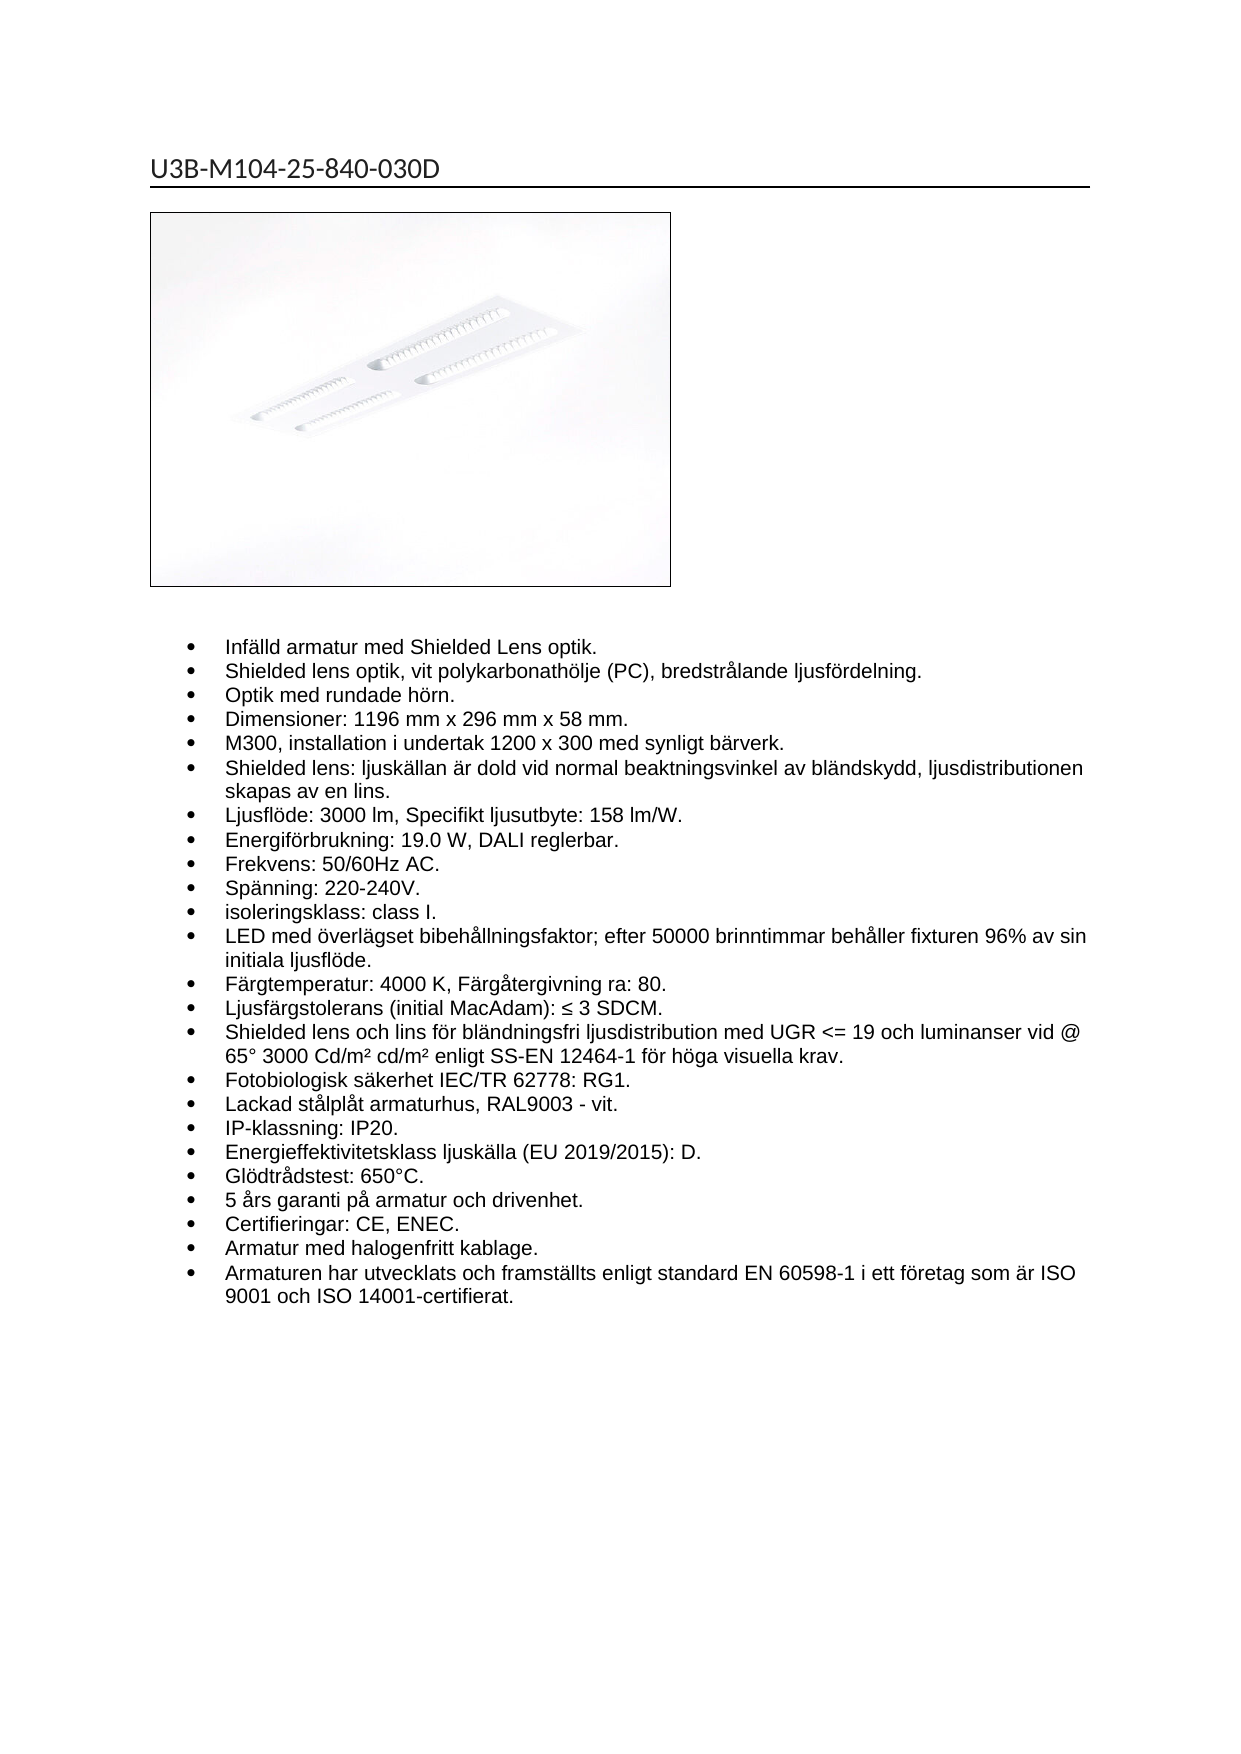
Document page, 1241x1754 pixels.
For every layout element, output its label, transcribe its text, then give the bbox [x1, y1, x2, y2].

list Shielded lens optik, vit polykarbonathölje (PC), bredstrålande ljusfördelning. [187, 659, 1090, 683]
list Ljusfärgstolerans (initial MacAdam): ≤ 3 SDCM. [187, 996, 1090, 1020]
list Certifieringar: CE, ENEC. [187, 1212, 1090, 1236]
list Lackad stålplåt armaturhus, RAL9003 - vit. [187, 1092, 1090, 1116]
list Färgtemperatur: 4000 K, Färgåtergivning ra: 80. [187, 972, 1090, 996]
list isoleringsklass: class I. [187, 899, 1090, 924]
list Energiförbrukning: 19.0 W, DALI reglerbar. [187, 827, 1090, 851]
list Spänning: 220-240V. [187, 876, 1090, 899]
list Shielded lens: ljuskällan är dold vid normal beaktningsvinkel av bländskydd, ljusdistributionen skapas av en lins. [187, 755, 1090, 803]
list Shielded lens och lins för bländningsfri ljusdistribution med UGR <= 19 och luminanser vid @ 65° 3000 Cd/m² cd/m² enligt SS-EN 12464-1 för höga visuella krav. [187, 1020, 1090, 1068]
list Energieffektivitetsklass ljuskälla (EU 2019/2015): D. [187, 1140, 1090, 1164]
list Optik med rundade hörn. [187, 683, 1090, 707]
list Infälld armatur med Shielded Lens optik. [187, 635, 1090, 659]
picture [151, 213, 670, 586]
list Armaturen har utvecklats och framställts enligt standard EN 60598-1 i ett företag som är ISO 9001 och ISO 14001-certifierat. [187, 1260, 1090, 1308]
text U3B-M104-25-840-030D [150, 150, 1090, 186]
list 5 års garanti på armatur och drivenhet. [187, 1188, 1090, 1212]
list Ljusflöde: 3000 lm, Specifikt ljusutbyte: 158 lm/W. [187, 803, 1090, 827]
list Dimensioner: 1196 mm x 296 mm x 58 mm. [187, 707, 1090, 731]
list Fotobiologisk säkerhet IEC/TR 62778: RG1. [187, 1068, 1090, 1092]
list Frekvens: 50/60Hz AC. [187, 851, 1090, 876]
list LED med överlägset bibehållningsfaktor; efter 50000 brinntimmar behåller fixturen 96% av sin initiala ljusflöde. [187, 924, 1090, 972]
list M300, installation i undertak 1200 x 300 med synligt bärverk. [187, 731, 1090, 755]
list IP-klassning: IP20. [187, 1116, 1090, 1140]
list Armatur med halogenfritt kablage. [187, 1236, 1090, 1260]
list Glödtrådstest: 650°C. [187, 1164, 1090, 1188]
